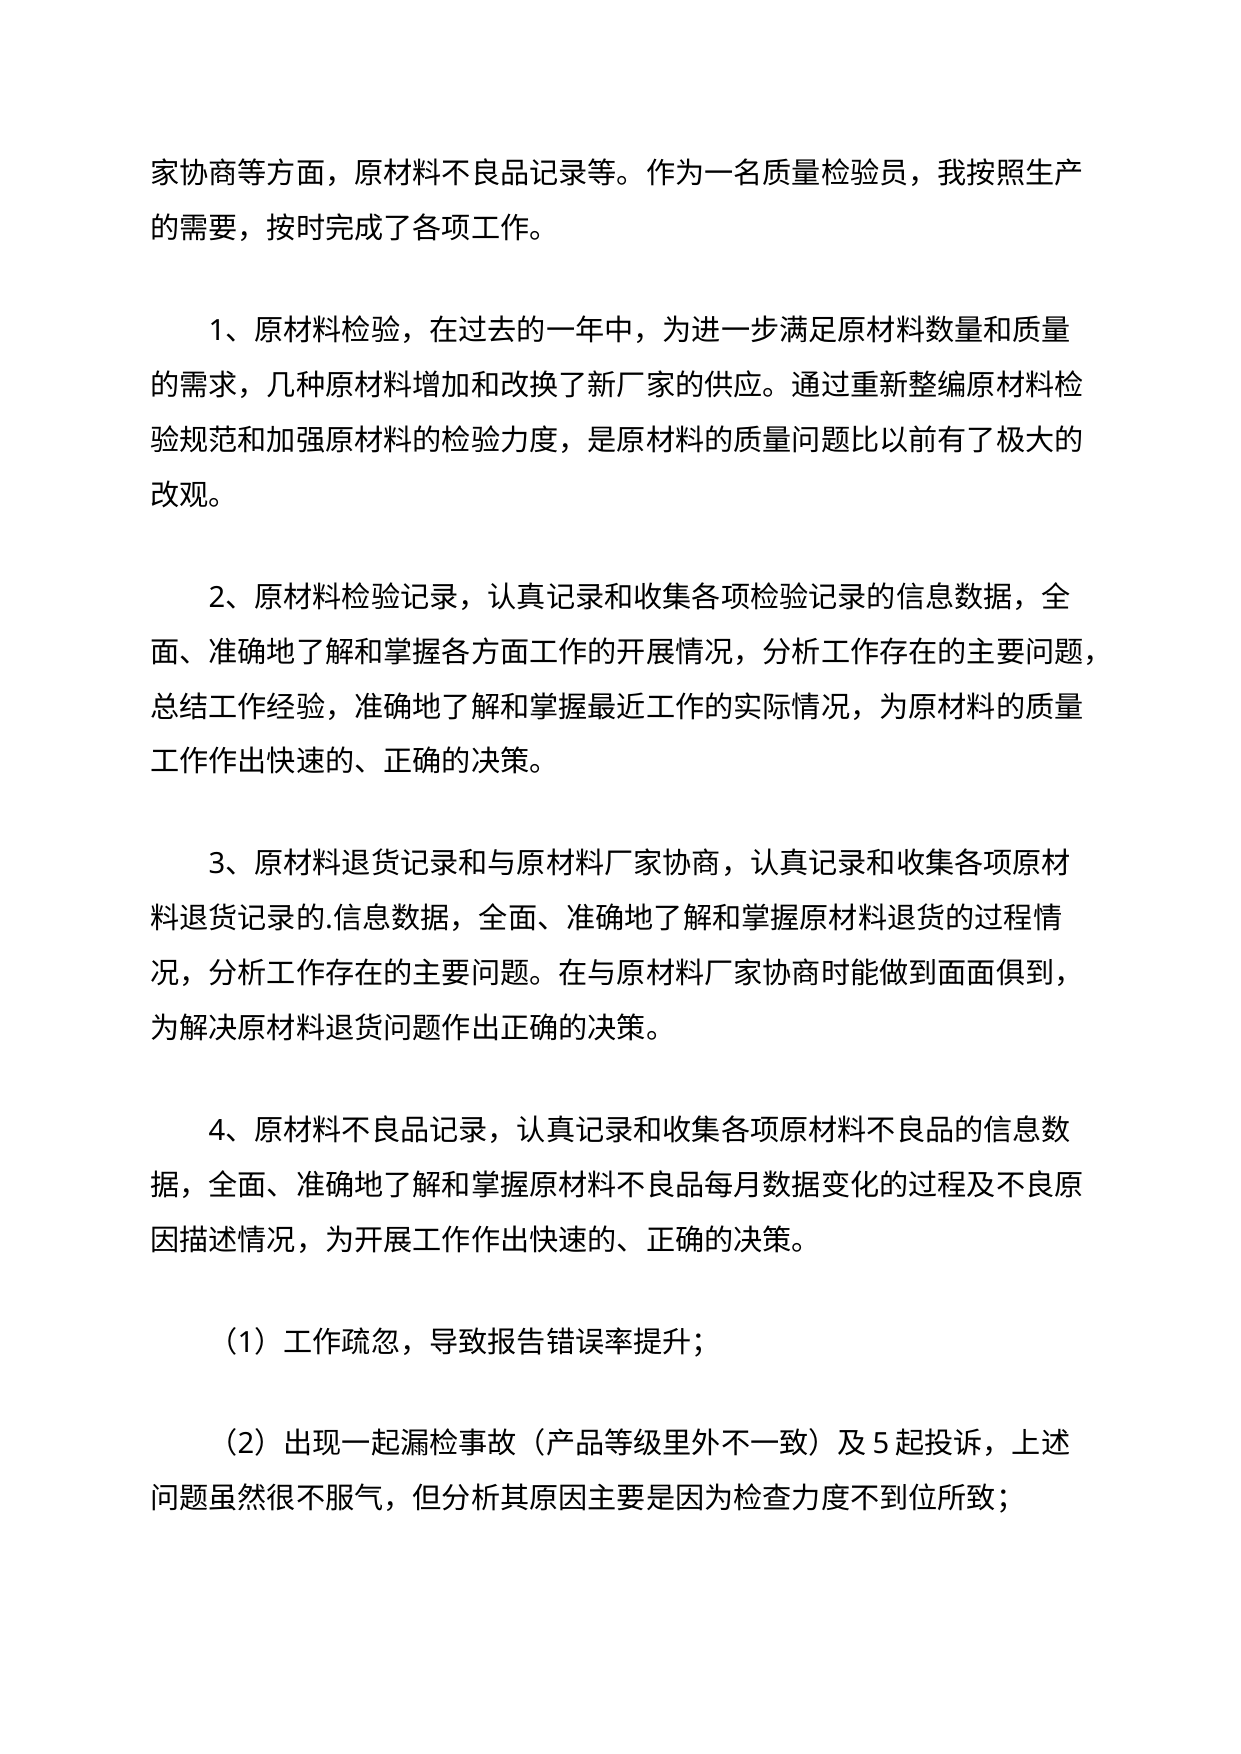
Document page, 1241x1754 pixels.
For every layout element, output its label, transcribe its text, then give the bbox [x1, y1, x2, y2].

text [150, 150, 1090, 247]
text 1、原材料检验，在过去的一年中，为进一步满足原材料数量和质量的需求，几种原材料增加和改换了新厂家的供应。通过重新整编原材料检验规范和加强原材料的检验力度，是原材料的质量问题比以前有了极大的改观。 [150, 307, 1090, 514]
text 2、原材料检验记录，认真记录和收集各项检验记录的信息数据，全面、准确地了解和掌握各方面工作的开展情况，分析工作存在的主要问题，总结工作经验，准确地了解和掌握最近工作的实际情况，为原材料的质量工作作出快速的、正确的决策。 [150, 573, 1090, 780]
text 4、原材料不良品记录，认真记录和收集各项原材料不良品的信息数据，全面、准确地了解和掌握原材料不良品每月数据变化的过程及不良原因描述情况，为开展工作作出快速的、正确的决策。 [150, 1106, 1090, 1259]
text （2）出现一起漏检事故（产品等级里外不一致）及5起投诉，上述问题虽然很不服气，但分析其原因主要是因为检查力度不到位所致； [150, 1420, 1090, 1517]
text 3、原材料退货记录和与原材料厂家协商，认真记录和收集各项原材料退货记录的.信息数据，全面、准确地了解和掌握原材料退货的过程情况，分析工作存在的主要问题。在与原材料厂家协商时能做到面面俱到，为解决原材料退货问题作出正确的决策。 [150, 840, 1090, 1047]
text （1）工作疏忽，导致报告错误率提升； [150, 1318, 1090, 1361]
